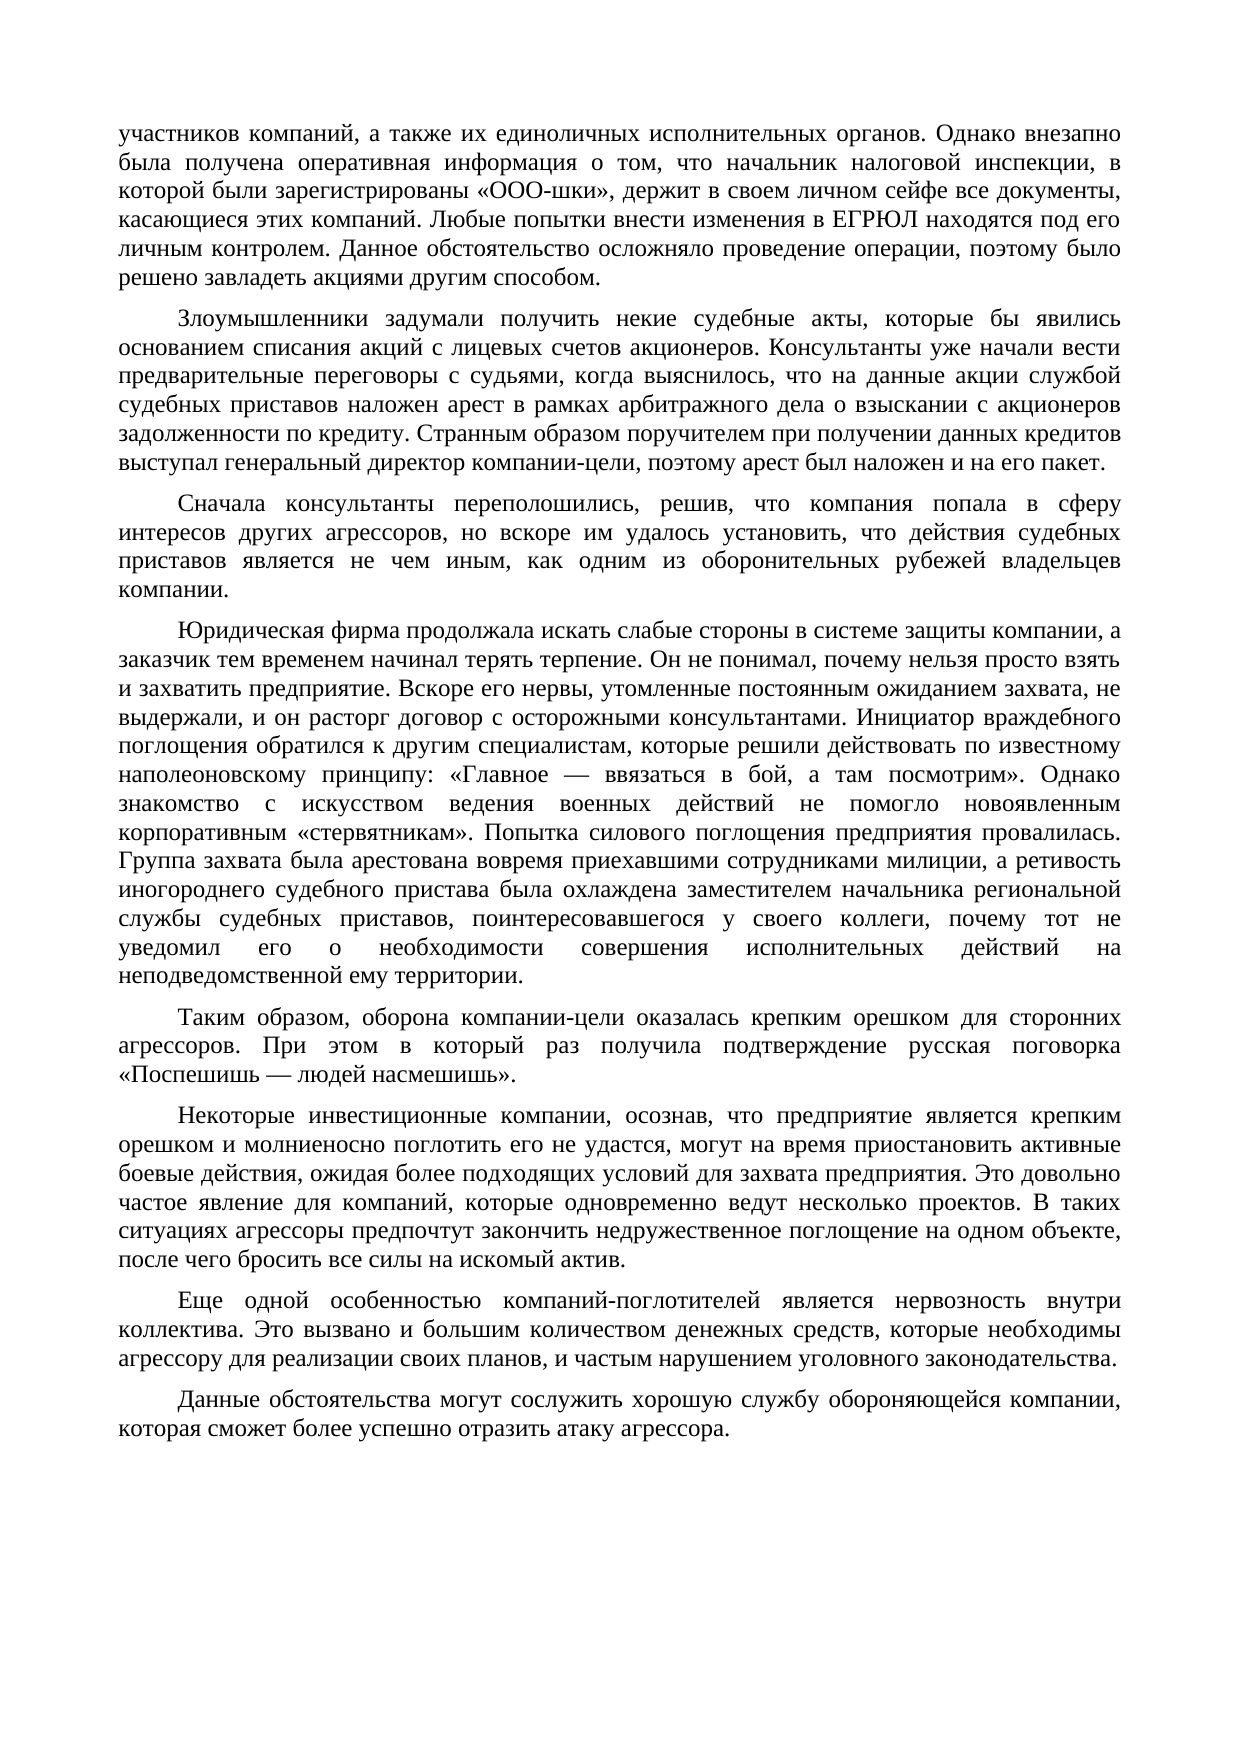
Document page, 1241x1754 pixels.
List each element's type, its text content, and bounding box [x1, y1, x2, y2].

text Юридическая фирма продолжала искать слабые стороны в системе защиты компании, а заказчик тем временем начинал терять терпение. Он не понимал, почему нельзя просто взять и захватить предприятие. Вскоре его нервы, утомленные постоянным ожиданием захвата, не выдержали, и он расторг договор с осторожными консультантами. Инициатор враждебного поглощения обратился к другим специалистам, которые решили действовать по известному наполеоновскому принципу: «Главное — ввязаться в бой, а там посмотрим». Однако знакомство с искусством ведения военных действий не помогло новоявленным корпоративным «стервятникам». Попытка силового поглощения предприятия провалилась. Группа захвата была арестована вовремя приехавшими сотрудниками милиции, а ретивость иногороднего судебного пристава была охлаждена заместителем начальника региональной службы судебных приставов, поинтересовавшегося у своего коллеги, почему тот не уведомил его о необходимости совершения исполнительных действий на неподведомственной ему территории. [118, 616, 1122, 989]
text Еще одной особенностью компаний-поглотителей является нервозность внутри коллектива. Это вызвано и большим количеством денежных средств, которые необходимы агрессору для реализации своих планов, и частым нарушением уголовного законодательства. [118, 1286, 1122, 1372]
text Злоумышленники задумали получить некие судебные акты, которые бы явились основанием списания акций с лицевых счетов акционеров. Консультанты уже начали вести предварительные переговоры с судьями, когда выяснилось, что на данные акции службой судебных приставов наложен арест в рамках арбитражного дела о взыскании с акционеров задолженности по кредиту. Странным образом поручителем при получении данных кредитов выступал генеральный директор компании-цели, поэтому арест был наложен и на его пакет. [118, 303, 1122, 476]
text Таким образом, оборона компании-цели оказалась крепким орешком для сторонних агрессоров. При этом в который раз получила подтверждение русская поговорка «Поспешишь — людей насмешишь». [118, 1002, 1122, 1088]
text Сначала консультанты переполошились, решив, что компания попала в сферу интересов других агрессоров, но вскоре им удалось установить, что действия судебных приставов является не чем иным, как одним из оборонительных рубежей владельцев компании. [118, 488, 1122, 603]
text Данные обстоятельства могут сослужить хорошую службу обороняющейся компании, которая сможет более успешно отразить атаку агрессора. [118, 1384, 1122, 1442]
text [118, 118, 1122, 291]
text Некоторые инвестиционные компании, осознав, что предприятие является крепким орешком и молниеносно поглотить его не удастся, могут на время приостановить активные боевые действия, ожидая более подходящих условий для захвата предприятия. Это довольно частое явление для компаний, которые одновременно ведут несколько проектов. В таких ситуациях агрессоры предпочтут закончить недружественное поглощение на одном объекте, после чего бросить все силы на искомый актив. [118, 1101, 1122, 1273]
